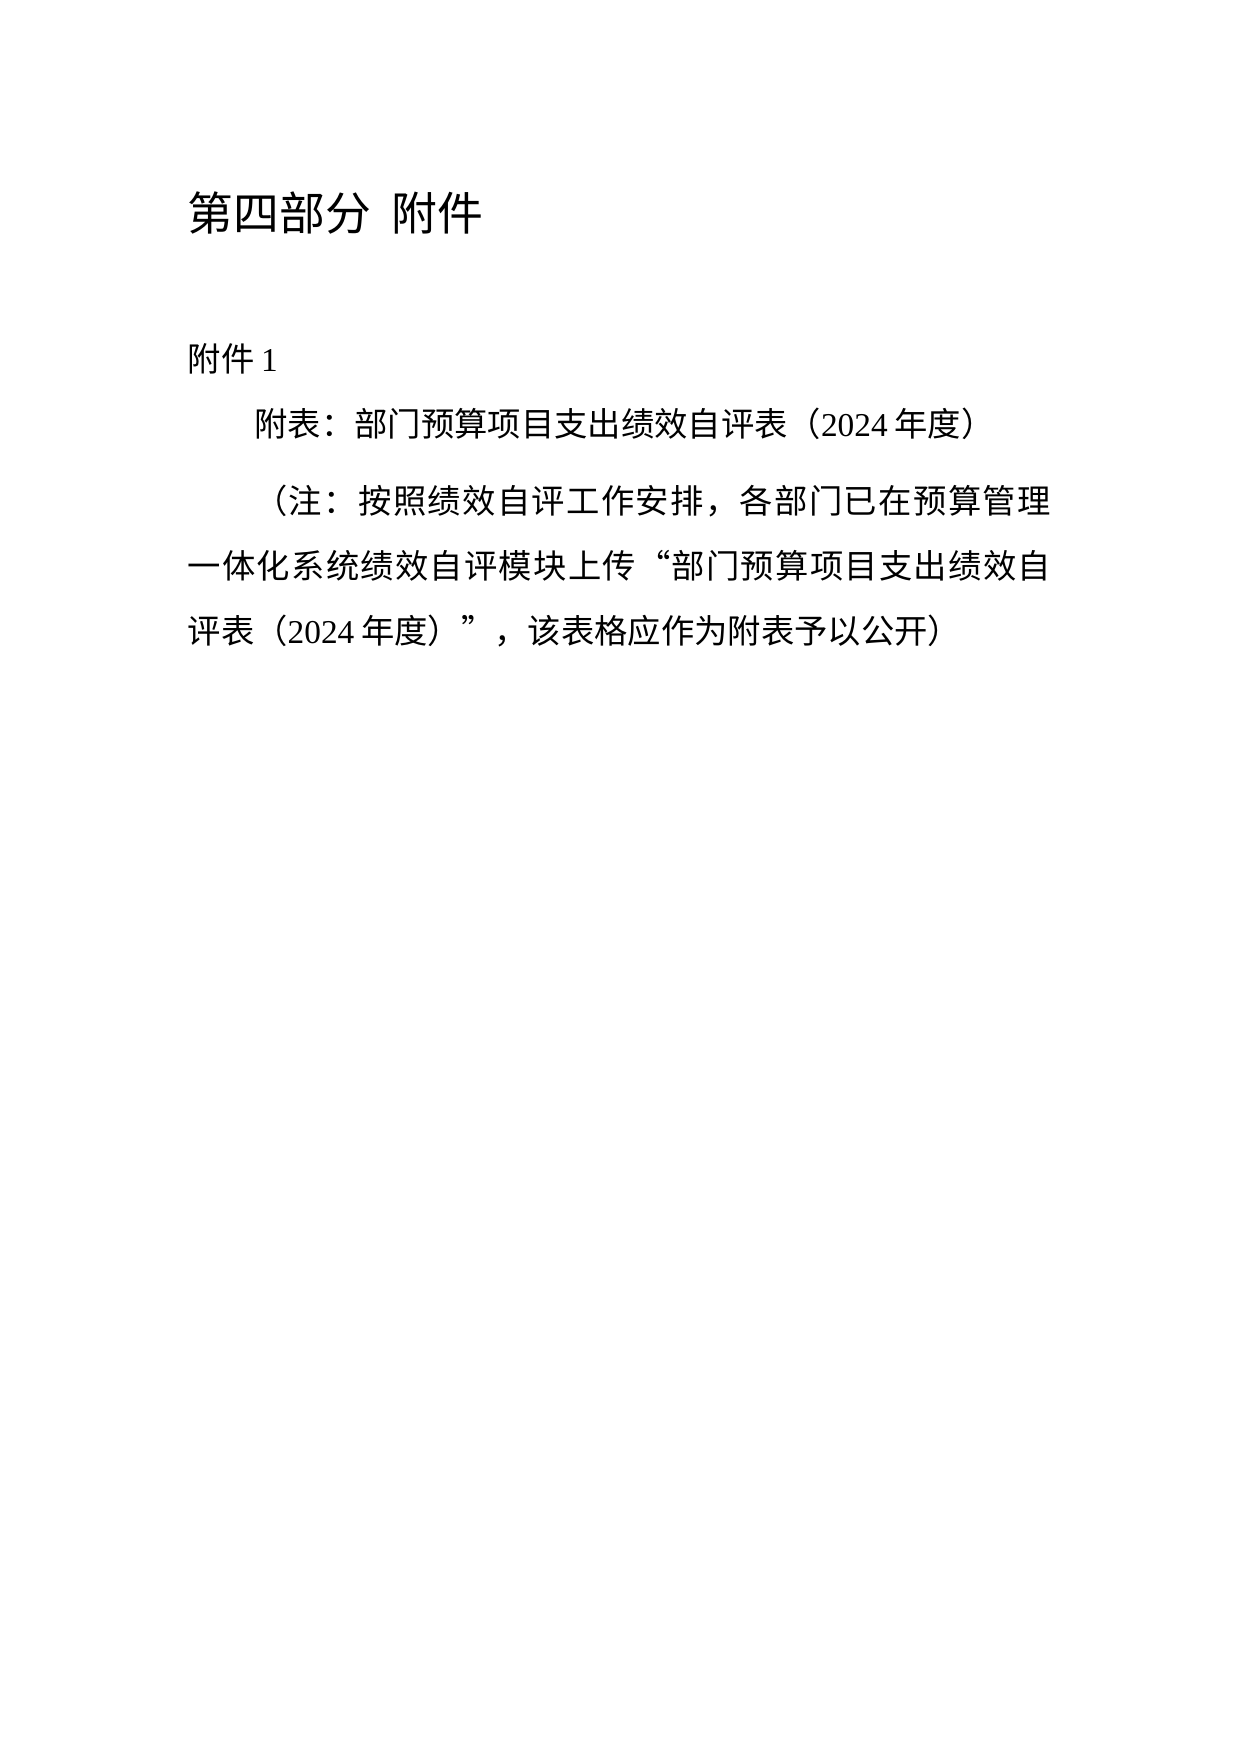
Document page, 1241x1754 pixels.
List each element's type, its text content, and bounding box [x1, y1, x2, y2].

text 24.机关运行经费：为保障行政单位（含参照公务员法管理的事业单位）运行用于购买货物和服务的各项资金，包括办公及印刷费、邮电费、差旅费、会议费、福利费、日常维修费、专用材料及一般设备购置费、办公用房水电费、办公用房取暖费、办公用房物业管理费、公务用车运行维护费以及其他费用。第四部分 附件 [187, 162, 1053, 259]
text （注：按照绩效自评工作安排，各部门已在预算管理一体化系统绩效自评模块上传“部门预算项目支出绩效自评表（2024年度）”，该表格应作为附表予以公开） [187, 467, 1053, 662]
text 附件1 [187, 324, 1053, 389]
text 附表：部门预算项目支出绩效自评表（2024年度） [187, 389, 1053, 454]
